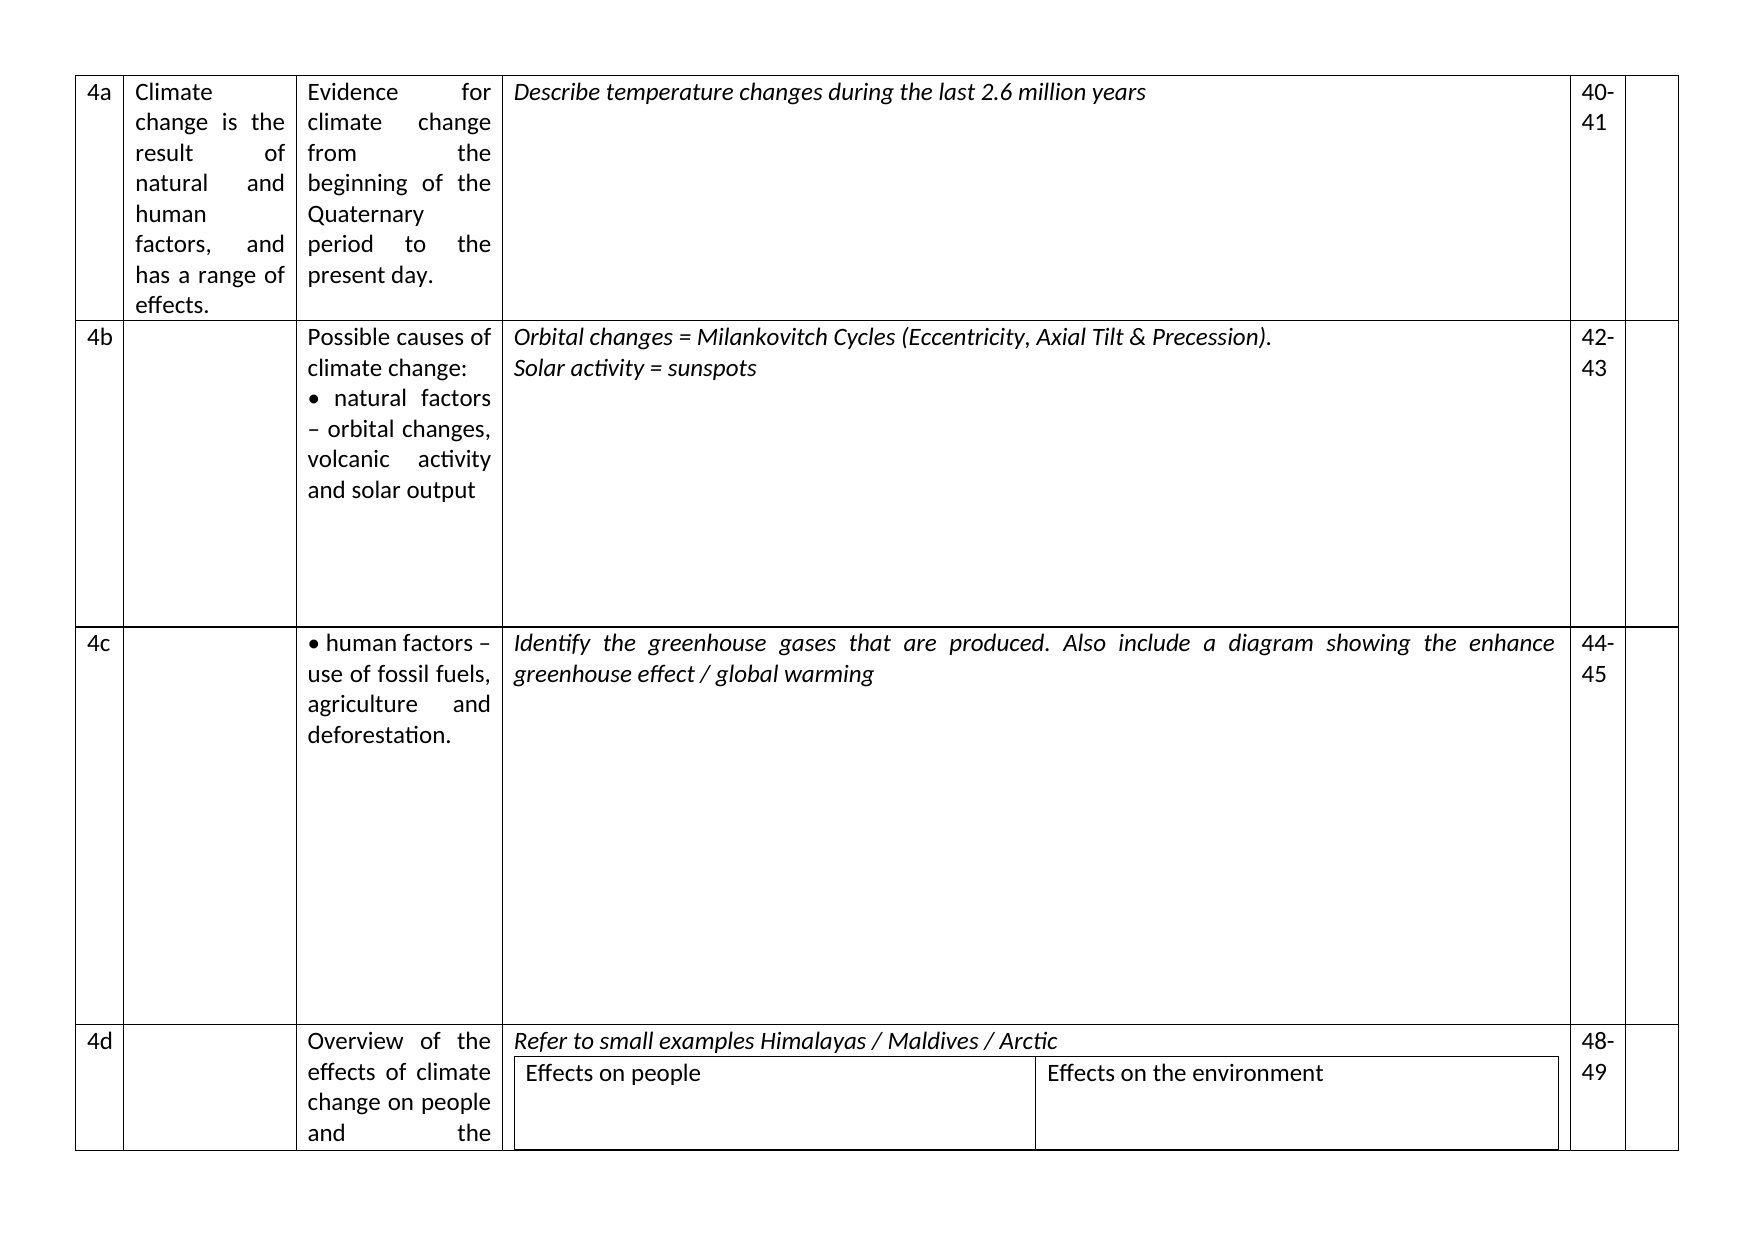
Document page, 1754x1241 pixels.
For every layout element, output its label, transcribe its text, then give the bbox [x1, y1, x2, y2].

table_cell Orbital changes = Milankovitch Cycles (Eccentricity, Axial Tilt & Precession). Solar activity = sunspots [503, 321, 1570, 626]
table_cell [124, 321, 296, 626]
table_cell [1626, 76, 1678, 320]
table_cell [124, 628, 296, 1024]
table_cell [124, 1025, 296, 1149]
table_cell 42-43 [1571, 321, 1625, 626]
table_cell • human factors – use of fossil fuels, agriculture and deforestation. [297, 628, 502, 1024]
table_cell Describe temperature changes during the last 2.6 million years [503, 76, 1570, 320]
table_cell Climate change is the result of natural and human factors, and has a range of effects. [124, 76, 296, 320]
table_cell 4c [76, 628, 123, 1024]
table_cell Evidence for climate change from the beginning of the Quaternary period to the present day. [297, 76, 502, 320]
table_cell 48-49 [1571, 1025, 1625, 1149]
table_cell [1626, 1025, 1678, 1149]
table_cell 4b [76, 321, 123, 626]
table_cell 4a [76, 76, 123, 320]
table_cell 40-41 [1571, 76, 1625, 320]
table_cell [1626, 321, 1678, 626]
table_cell [1626, 628, 1678, 1024]
table_cell Refer to small examples Himalayas / Maldives / Arctic [503, 1025, 1570, 1149]
table_cell Possible causes of climate change: • natural factors – orbital changes, volcanic activity and solar output [297, 321, 502, 626]
table_cell Identify the greenhouse gases that are produced. Also include a diagram showing the enhance greenhouse effect / global warming [503, 628, 1570, 1024]
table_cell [297, 1025, 502, 1149]
table_cell 44-45 [1571, 628, 1625, 1024]
table_cell 4d [76, 1025, 123, 1149]
